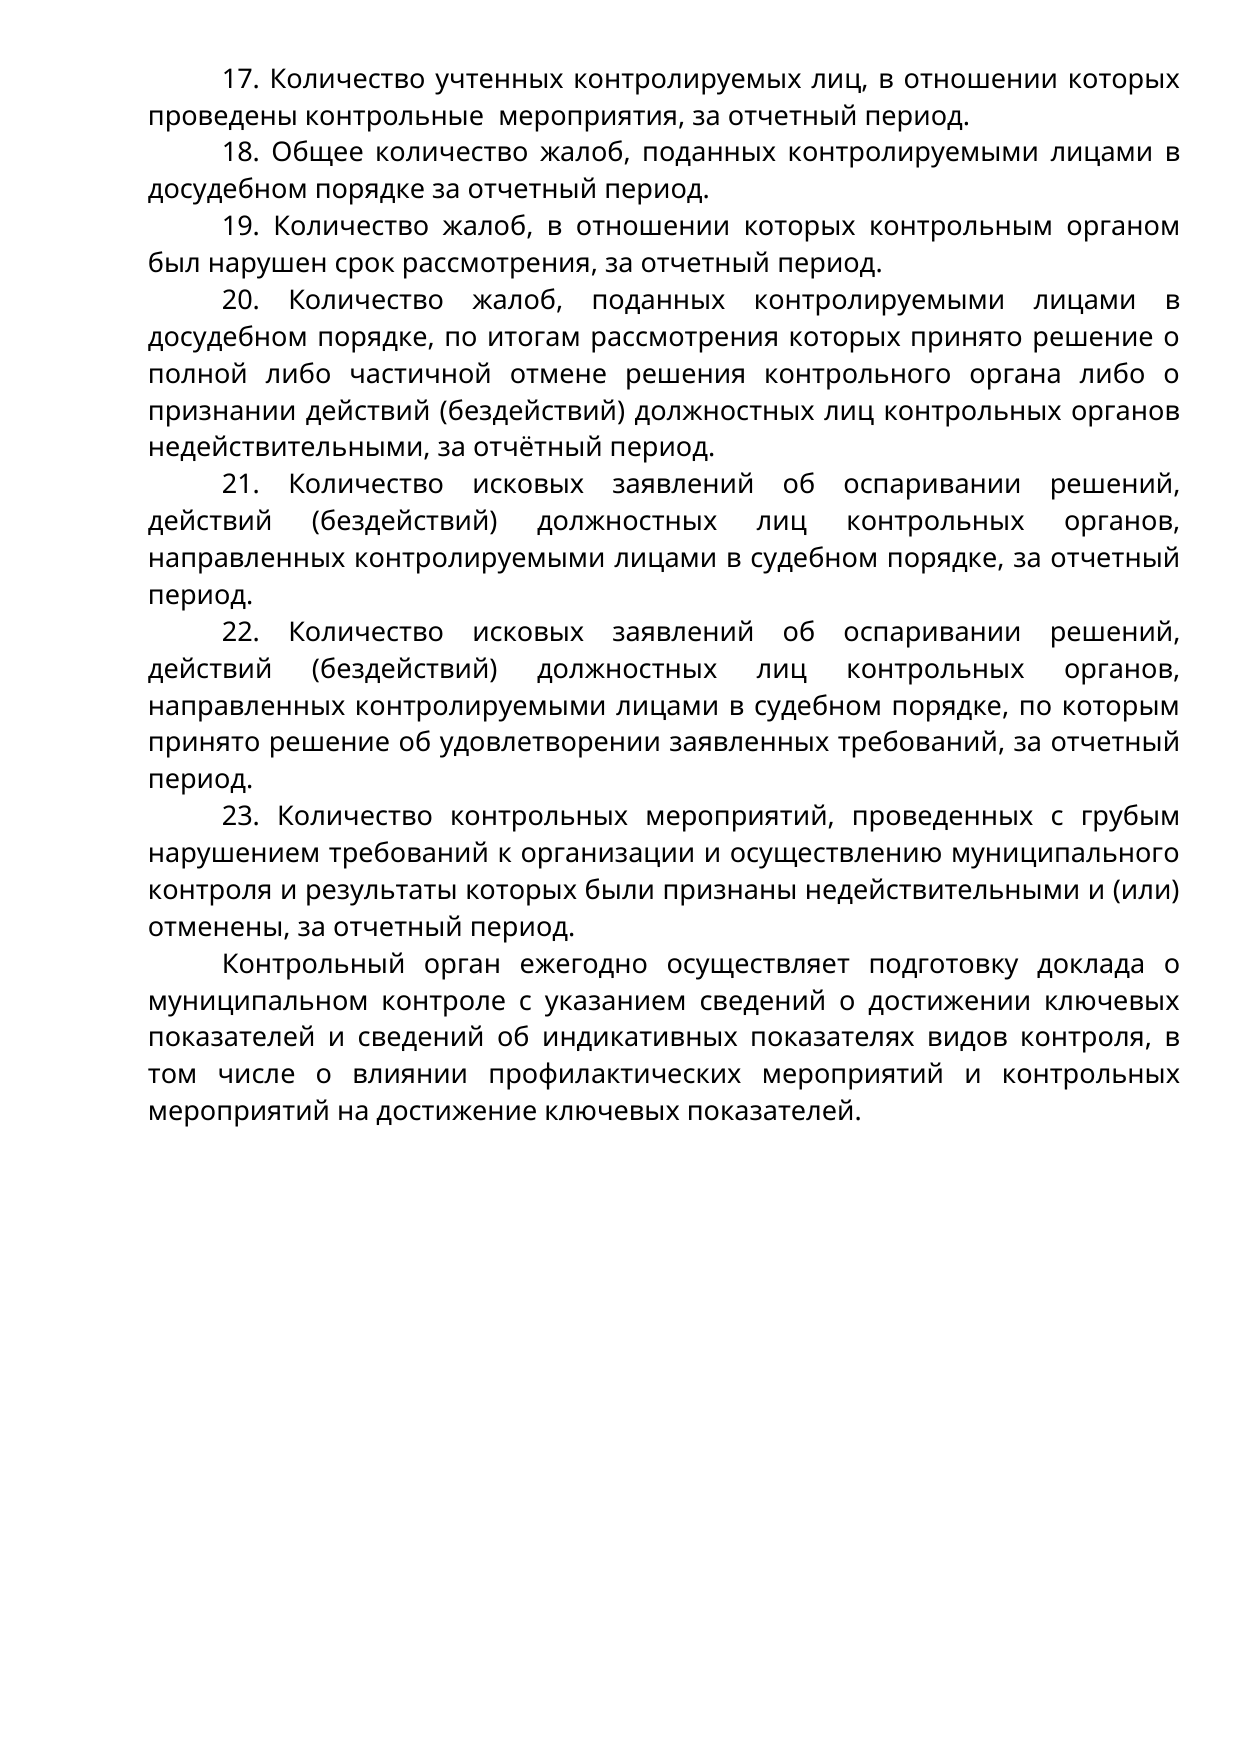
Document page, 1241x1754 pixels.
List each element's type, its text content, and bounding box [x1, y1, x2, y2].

text 19. Количество жалоб, в отношении которых контрольным органом был нарушен срок рассмотрения, за отчетный период. [148, 207, 1181, 280]
text 22. Количество исковых заявлений об оспаривании решений, действий (бездействий) должностных лиц контрольных органов, направленных контролируемыми лицами в судебном порядке, по которым принято решение об удовлетворении заявленных требований, за отчетный период. [148, 612, 1181, 797]
text 20. Количество жалоб, поданных контролируемыми лицами в досудебном порядке, по итогам рассмотрения которых принято решение о полной либо частичной отмене решения контрольного органа либо о признании действий (бездействий) должностных лиц контрольных органов недействительными, за отчётный период. [148, 280, 1181, 465]
text 21. Количество исковых заявлений об оспаривании решений, действий (бездействий) должностных лиц контрольных органов, направленных контролируемыми лицами в судебном порядке, за отчетный период. [148, 465, 1181, 612]
text 23. Количество контрольных мероприятий, проведенных с грубым нарушением требований к организации и осуществлению муниципального контроля и результаты которых были признаны недействительными и (или) отменены, за отчетный период. [148, 797, 1181, 944]
text Контрольный орган ежегодно осуществляет подготовку доклада о муниципальном контроле с указанием сведений о достижении ключевых показателей и сведений об индикативных показателях видов контроля, в том числе о влиянии профилактических мероприятий и контрольных мероприятий на достижение ключевых показателей. [148, 944, 1181, 1128]
text 18. Общее количество жалоб, поданных контролируемыми лицами в досудебном порядке за отчетный период. [148, 133, 1181, 207]
text 17. Количество учтенных контролируемых лиц, в отношении которых проведены контрольные мероприятия, за отчетный период. [148, 59, 1181, 133]
